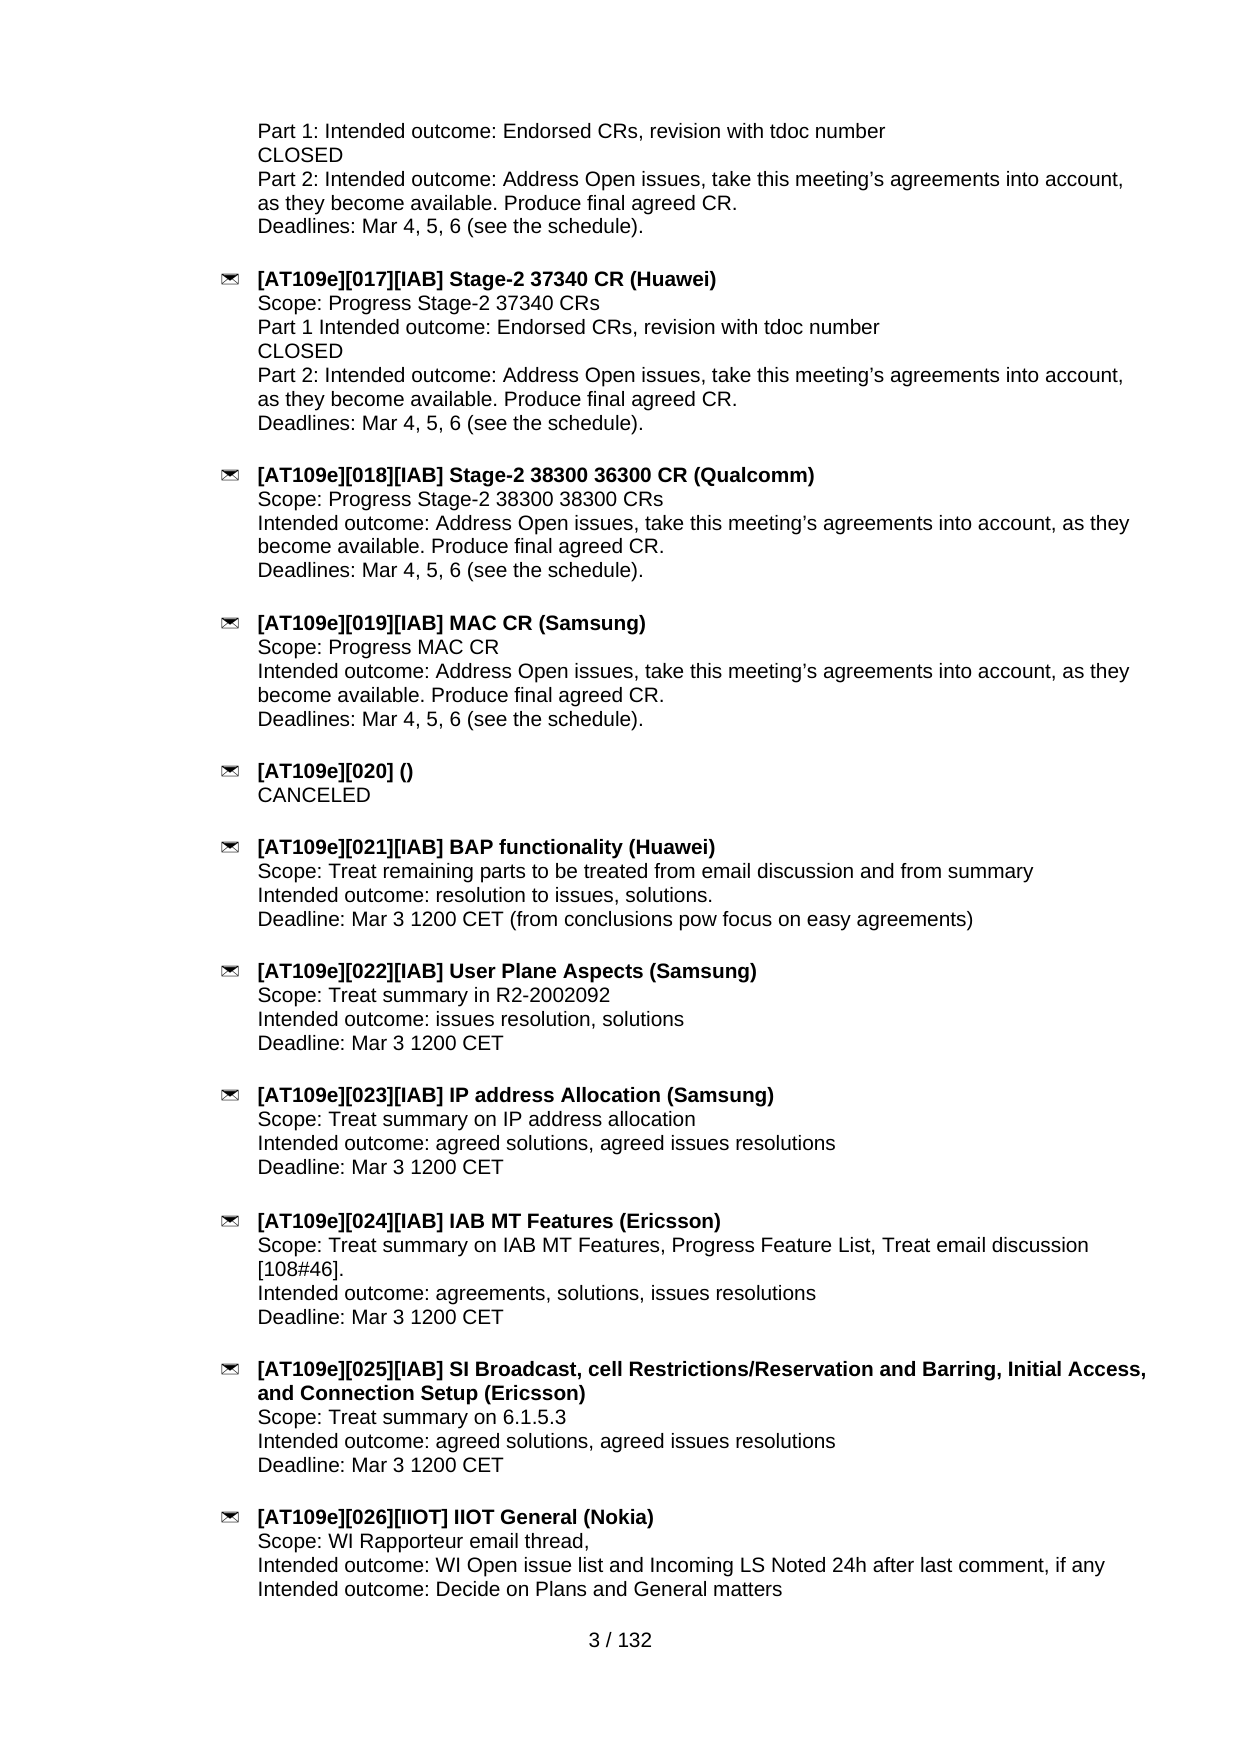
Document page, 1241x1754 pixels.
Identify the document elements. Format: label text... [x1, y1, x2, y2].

text Deadlines: Mar 4, 5, 6 (see the schedule). [220, 410, 1152, 434]
text CANCELED [220, 782, 1152, 806]
text Intended outcome: agreements, solutions, issues resolutions [220, 1281, 1152, 1304]
text CLOSED [220, 142, 1152, 166]
text Part 1: Intended outcome: Endorsed CRs, revision with tdoc number [220, 118, 1152, 142]
text Scope: Treat remaining parts to be treated from email discussion and from summary [220, 859, 1152, 883]
text Part 2: Intended outcome: Address Open issues, take this meeting’s agreements into account, as they become available. Produce final agreed CR. [220, 166, 1152, 214]
text [AT109e][023][IAB] IP address Allocation (Samsung) [220, 1083, 1152, 1107]
text Deadlines: Mar 4, 5, 6 (see the schedule). [220, 706, 1152, 730]
text [AT109e][026][IIOT] IIOT General (Nokia) [220, 1504, 1152, 1529]
text Intended outcome: issues resolution, solutions [220, 1007, 1152, 1031]
text Intended outcome: agreed solutions, agreed issues resolutions [220, 1131, 1152, 1155]
text Scope: WI Rapporteur email thread, [220, 1529, 1152, 1553]
text Deadline: Mar 3 1200 CET [220, 1031, 1152, 1054]
text Deadline: Mar 3 1200 CET [220, 1452, 1152, 1476]
text Intended outcome: agreed solutions, agreed issues resolutions [220, 1428, 1152, 1452]
text Scope: Treat summary on 6.1.5.3 [220, 1404, 1152, 1428]
text Deadlines: Mar 4, 5, 6 (see the schedule). [220, 214, 1152, 238]
text [AT109e][021][IAB] BAP functionality (Huawei) [220, 834, 1152, 859]
text Part 1 Intended outcome: Endorsed CRs, revision with tdoc number [220, 314, 1152, 338]
text Scope: Progress MAC CR [220, 634, 1152, 658]
text [AT109e][019][IAB] MAC CR (Samsung) [220, 610, 1152, 634]
text Intended outcome: Address Open issues, take this meeting’s agreements into account, as they become available. Produce final agreed CR. [220, 658, 1152, 706]
text [AT109e][020] () [220, 758, 1152, 782]
text Deadline: Mar 3 1200 CET (from conclusions pow focus on easy agreements) [220, 907, 1152, 931]
text Scope: Progress Stage-2 38300 38300 CRs [220, 486, 1152, 510]
text Scope: Treat summary in R2-2002092 [220, 983, 1152, 1007]
text Intended outcome: WI Open issue list and Incoming LS Noted 24h after last comment, if any [220, 1553, 1152, 1577]
text Scope: Treat summary on IP address allocation [220, 1107, 1152, 1131]
text Intended outcome: resolution to issues, solutions. [220, 883, 1152, 907]
text [AT109e][025][IAB] SI Broadcast, cell Restrictions/Reservation and Barring, Initial Access, and Connection Setup (Ericsson) [220, 1357, 1152, 1404]
text Deadline: Mar 3 1200 CET [220, 1155, 1152, 1179]
text Scope: Treat summary on IAB MT Features, Progress Feature List, Treat email discussion [108#46]. [220, 1233, 1152, 1281]
text Intended outcome: Decide on Plans and General matters [220, 1577, 1152, 1601]
text Scope: Progress Stage-2 37340 CRs [220, 291, 1152, 314]
text Intended outcome: Address Open issues, take this meeting’s agreements into account, as they become available. Produce final agreed CR. [220, 510, 1152, 558]
text Deadline: Mar 3 1200 CET [220, 1304, 1152, 1328]
text Part 2: Intended outcome: Address Open issues, take this meeting’s agreements into account, as they become available. Produce final agreed CR. [220, 362, 1152, 410]
text [AT109e][024][IAB] IAB MT Features (Ericsson) [220, 1208, 1152, 1233]
text Deadlines: Mar 4, 5, 6 (see the schedule). [220, 558, 1152, 582]
text [AT109e][018][IAB] Stage-2 38300 36300 CR (Qualcomm) [220, 462, 1152, 486]
text CLOSED [220, 338, 1152, 362]
text [AT109e][022][IAB] User Plane Aspects (Samsung) [220, 959, 1152, 983]
text [AT109e][017][IAB] Stage-2 37340 CR (Huawei) [220, 266, 1152, 291]
